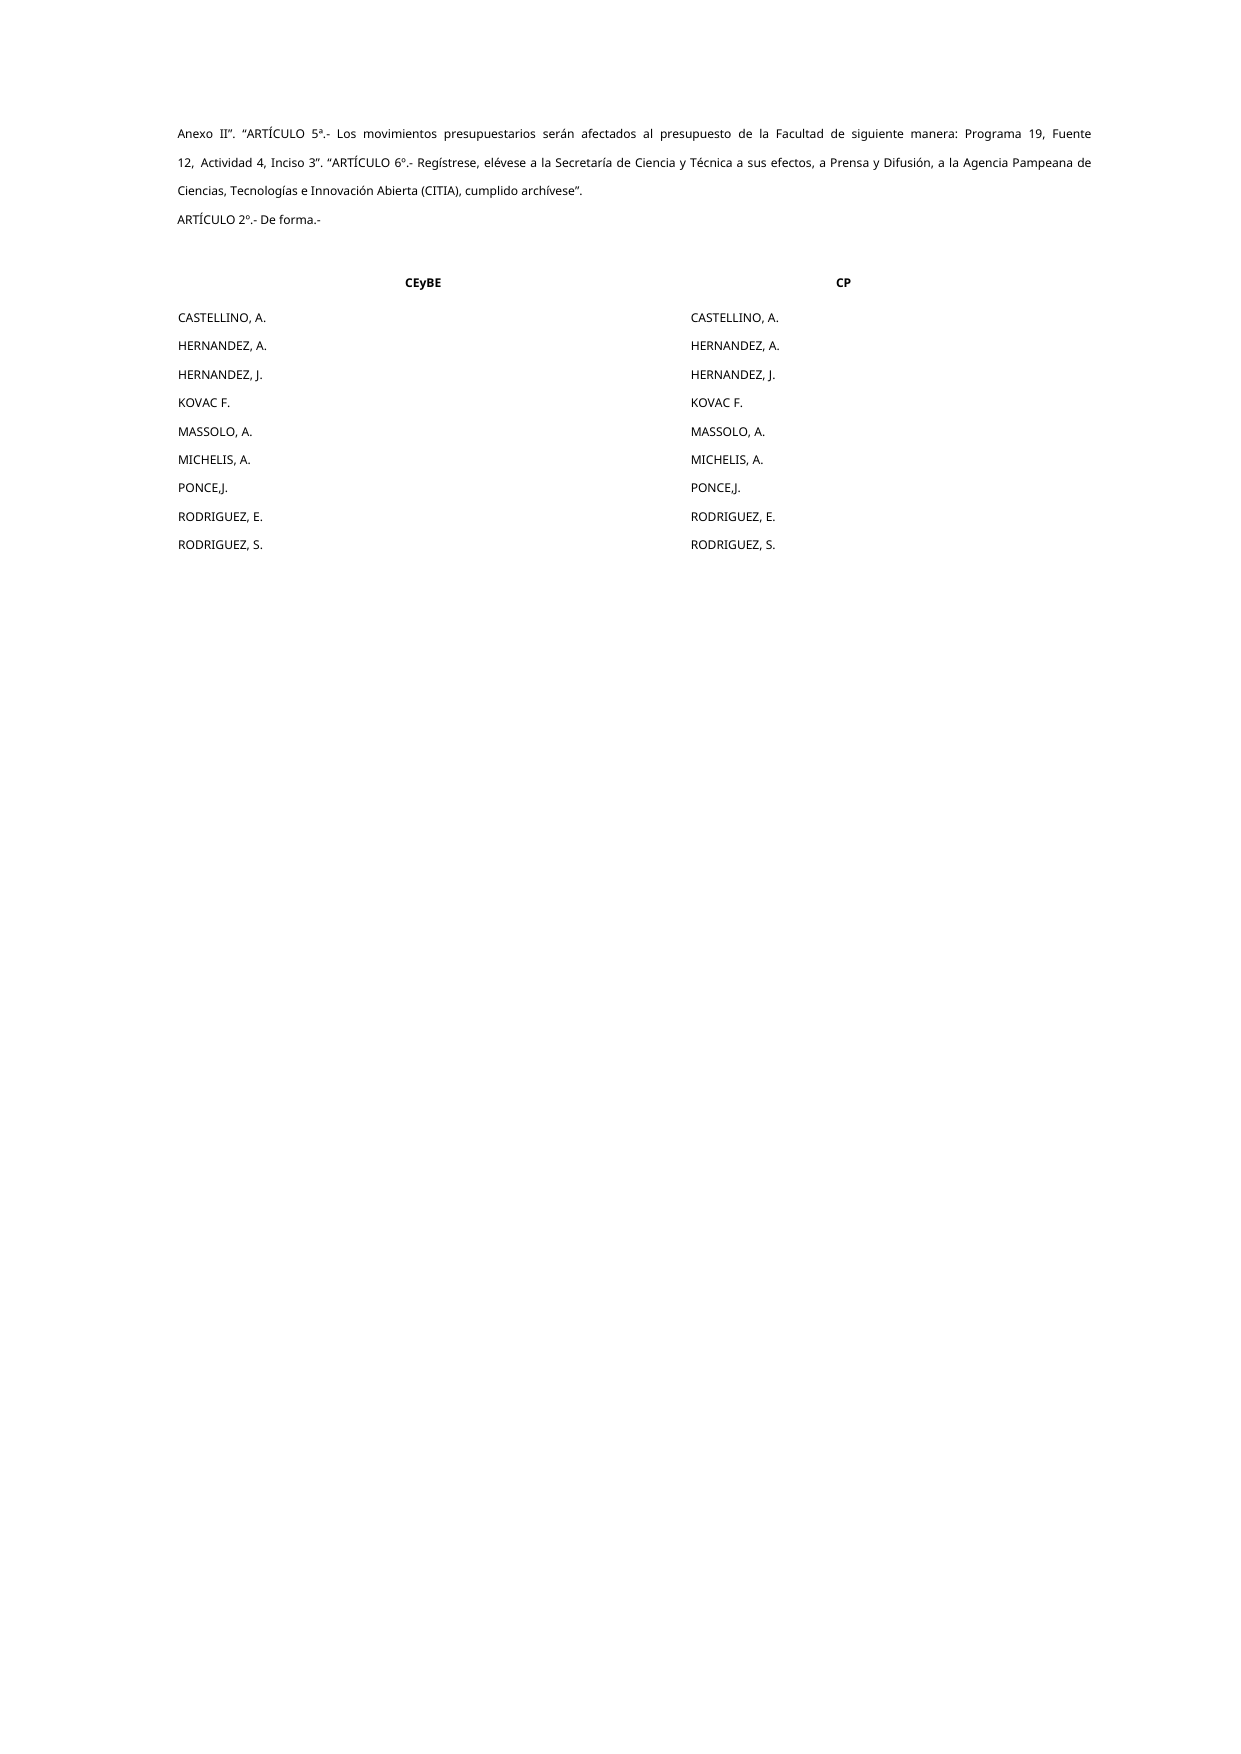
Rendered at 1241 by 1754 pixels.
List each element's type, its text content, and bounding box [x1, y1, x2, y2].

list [177, 114, 1092, 199]
text ARTÍCULO 2º.- De forma.- [177, 199, 1092, 228]
table_cell CASTELLINO, A. HERNANDEZ, A. HERNANDEZ, J. KOVAC F. MASSOLO, A. MICHELIS, A. PONCE,J. RODRIGUEZ, E. RODRIGUEZ, S. [679, 298, 1008, 557]
table_header CEyBE [167, 256, 679, 297]
table_cell CASTELLINO, A. HERNANDEZ, A. HERNANDEZ, J. KOVAC F. MASSOLO, A. MICHELIS, A. PONCE,J. RODRIGUEZ, E. RODRIGUEZ, S. [167, 298, 679, 557]
table_header CP [679, 256, 1008, 297]
